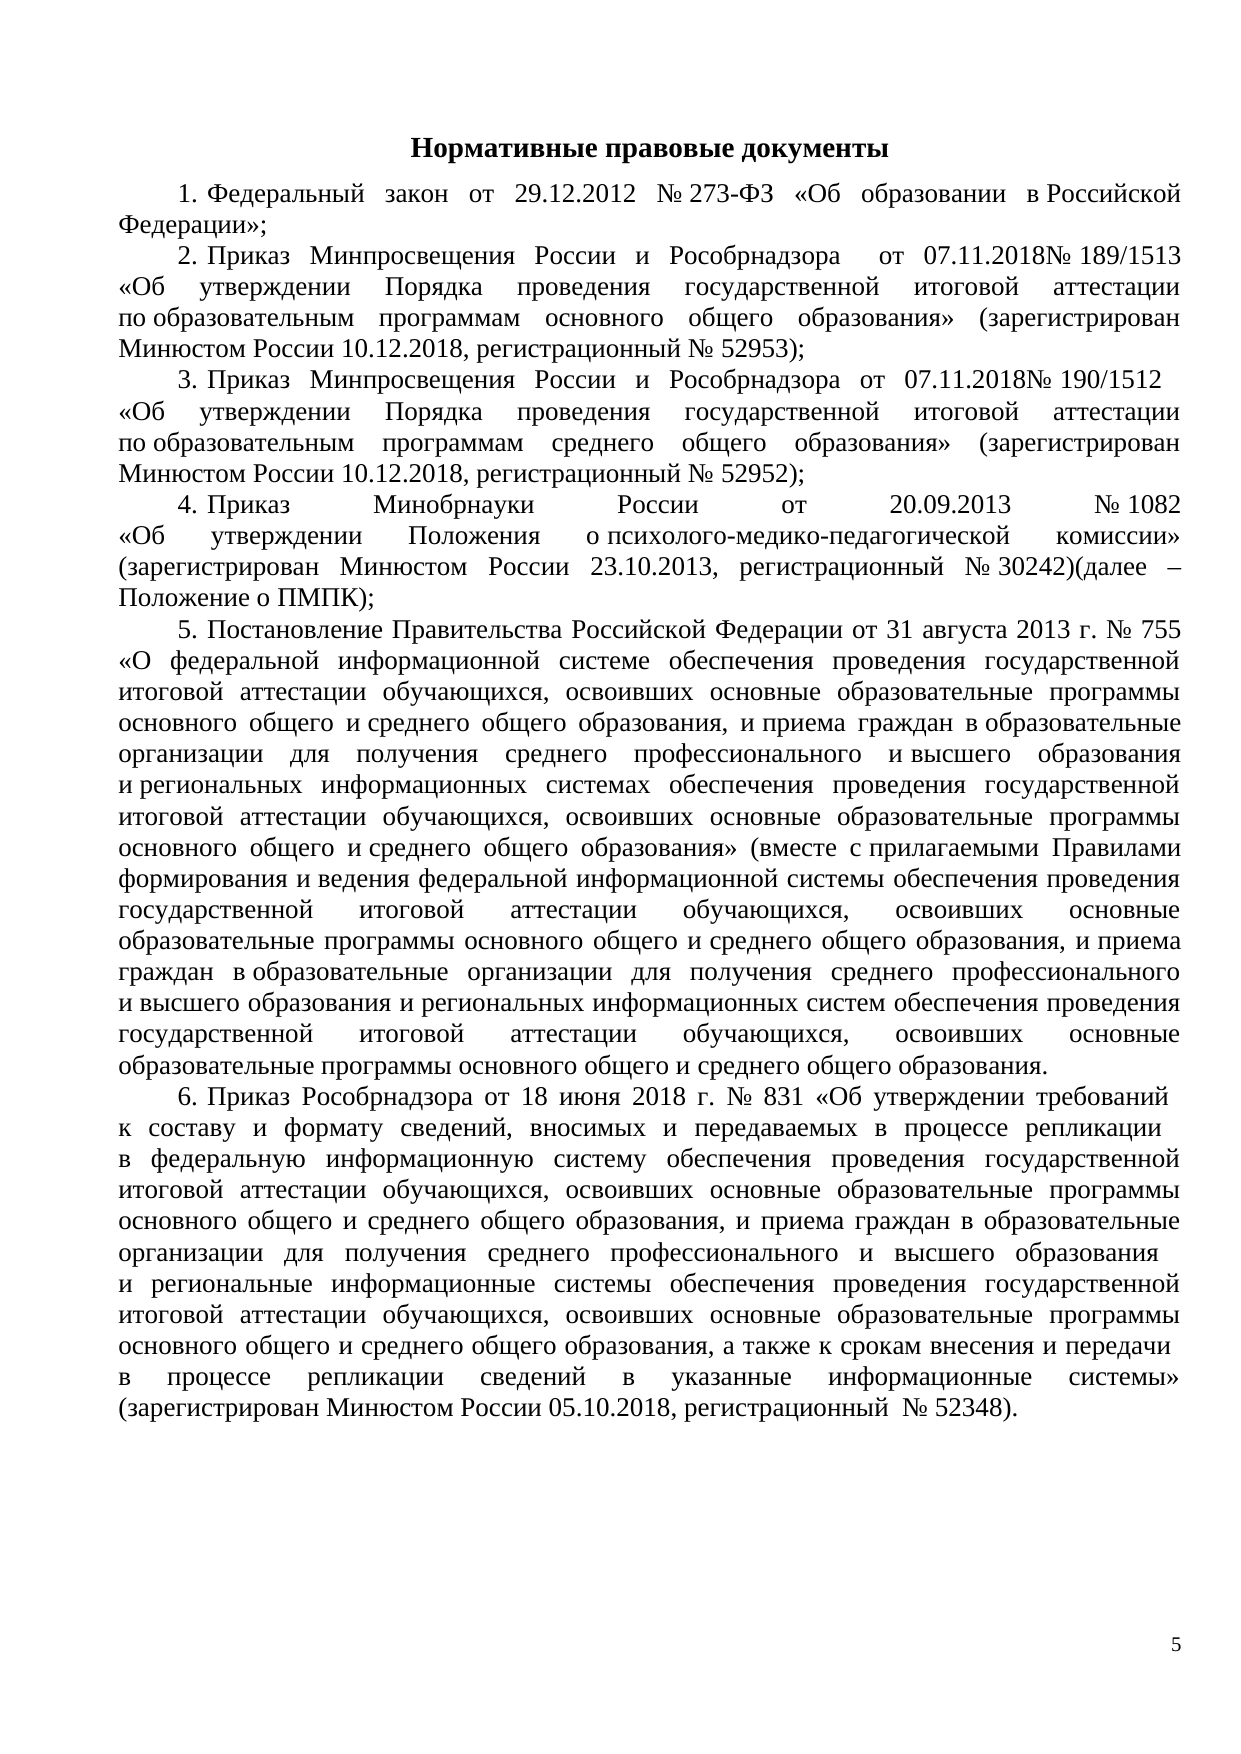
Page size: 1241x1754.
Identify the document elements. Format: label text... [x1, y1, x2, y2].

list Приказ Минпросвещения России и Рособрнадзора от 07.11.2018№ 190/1512 «Об утверждении Порядка проведения государственной итоговой аттестации по образовательным программам среднего общего образования» (зарегистрирован Минюстом России 10.12.2018, регистрационный № 52952); [118, 363, 1181, 488]
list Приказ Минпросвещения России и Рособрнадзора от 07.11.2018№ 189/1513 «Об утверждении Порядка проведения государственной итоговой аттестации по образовательным программам основного общего образования» (зарегистрирован Минюстом России 10.12.2018, регистрационный № 52953); [118, 239, 1181, 363]
list Приказ Рособрнадзора от 18 июня 2018 г. № 831 «Об утверждении требований к составу и формату сведений, вносимых и передаваемых в процессе репликации в федеральную информационную систему обеспечения проведения государственной итоговой аттестации обучающихся, освоивших основные образовательные программы основного общего и среднего общего образования, и приема граждан в образовательные организации для получения среднего профессионального и высшего образования и региональные информационные системы обеспечения проведения государственной итоговой аттестации обучающихся, освоивших основные образовательные программы основного общего и среднего общего образования, а также к срокам внесения и передачи в процессе репликации сведений в указанные информационные системы» (зарегистрирован Минюстом России 05.10.2018, регистрационный № 52348). [118, 1080, 1181, 1422]
list Постановление Правительства Российской Федерации от 31 августа 2013 г. № 755 «О федеральной информационной системе обеспечения проведения государственной итоговой аттестации обучающихся, освоивших основные образовательные программы основного общего и среднего общего образования, и приема граждан в образовательные организации для получения среднего профессионального и высшего образования и региональных информационных системах обеспечения проведения государственной итоговой аттестации обучающихся, освоивших основные образовательные программы основного общего и среднего общего образования» (вместе с прилагаемыми Правилами формирования и ведения федеральной информационной системы обеспечения проведения государственной итоговой аттестации обучающихся, освоивших основные образовательные программы основного общего и среднего общего образования, и приема граждан в образовательные организации для получения среднего профессионального и высшего образования и региональных информационных систем обеспечения проведения государственной итоговой аттестации обучающихся, освоивших основные образовательные программы основного общего и среднего общего образования. [118, 613, 1181, 1080]
list Федеральный закон от 29.12.2012 № 273-ФЗ «Об образовании в Российской Федерации»; [118, 177, 1181, 239]
subtitle Нормативные правовые документы [118, 131, 1181, 164]
list Приказ Минобрнауки России от 20.09.2013 № 1082 «Об утверждении Положения о психолого-медико-педагогической комиссии» (зарегистрирован Минюстом России 23.10.2013, регистрационный № 30242)(далее – Положение о ПМПК); [118, 488, 1181, 613]
